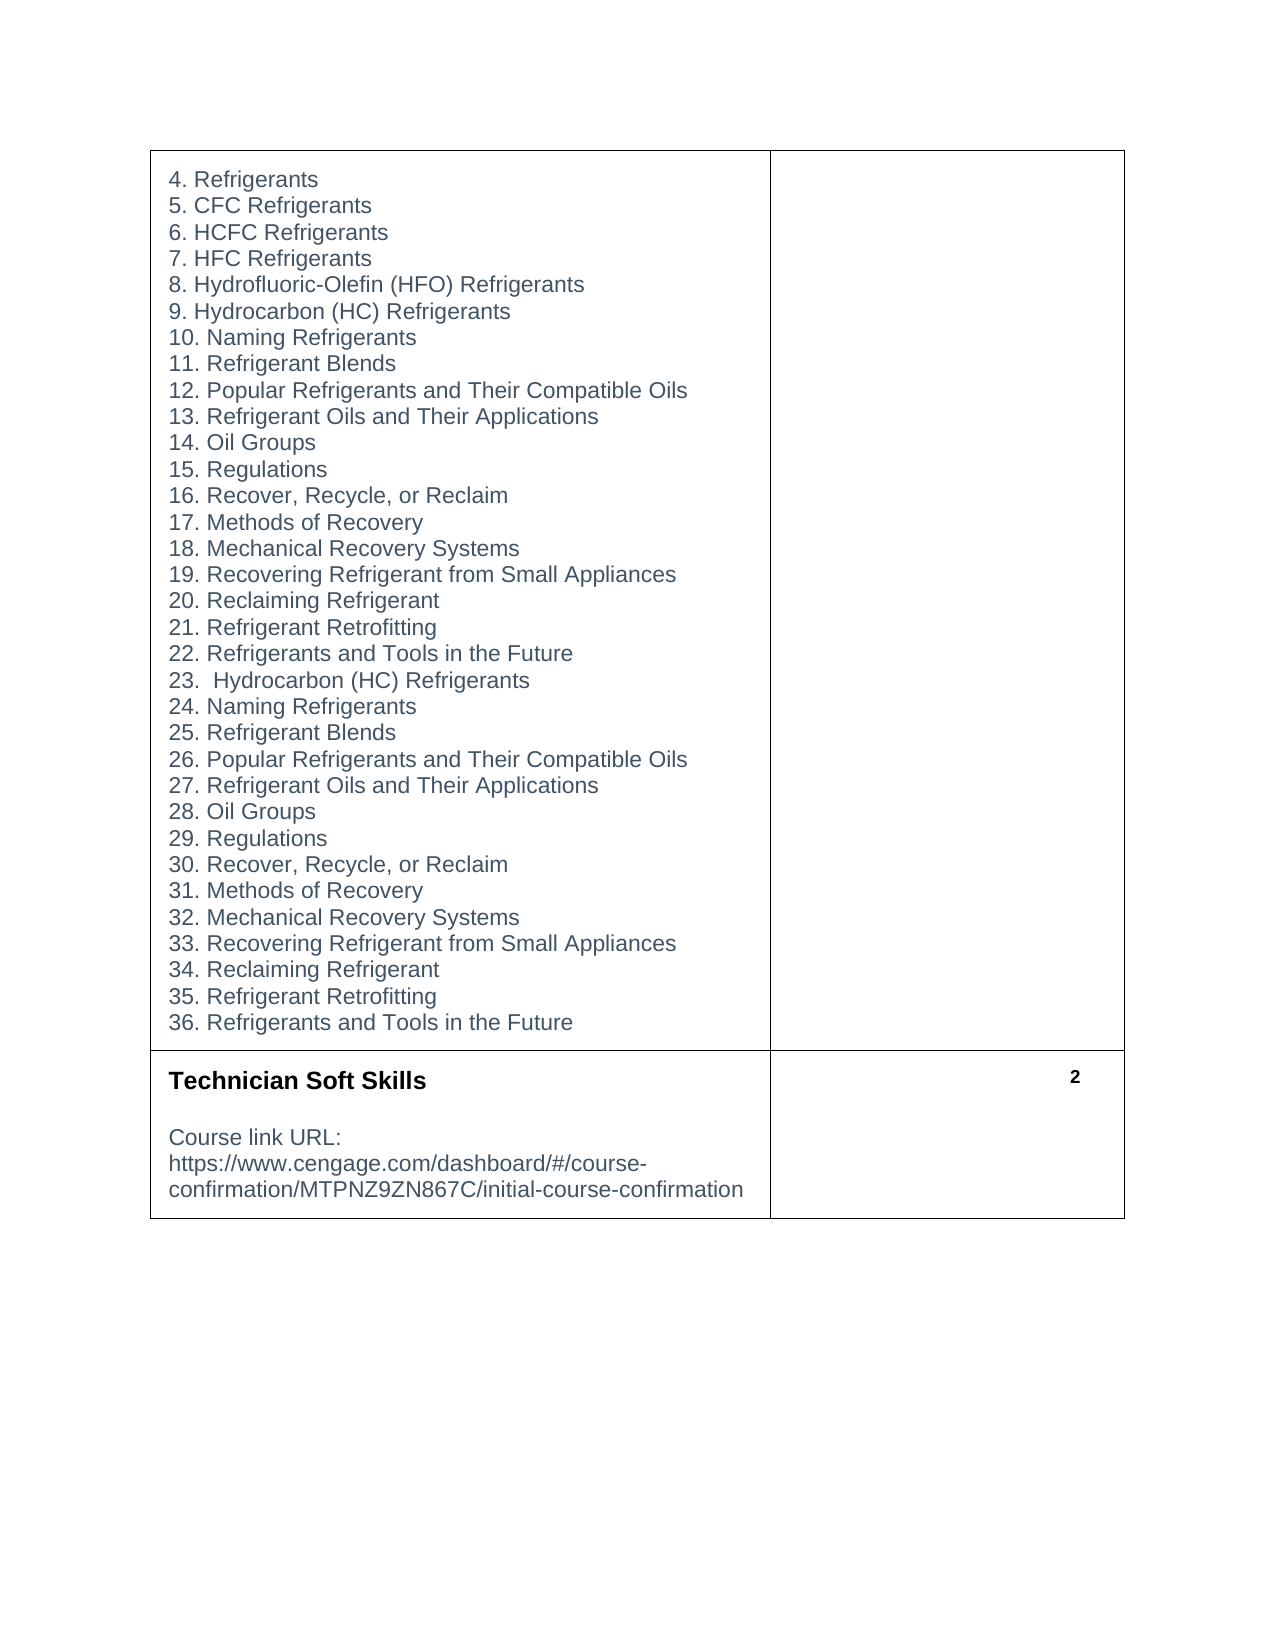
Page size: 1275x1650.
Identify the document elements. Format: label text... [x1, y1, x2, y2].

table_cell 20 [771, 151, 1124, 1050]
table_cell 2 [771, 1051, 1124, 1217]
table_cell Technician Soft Skills Course link URL: https://www.cengage.com/dashboard/#/course-confirmation/MTPNZ9ZN867C/initial-course-confirmation [151, 1051, 770, 1217]
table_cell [151, 151, 770, 1050]
